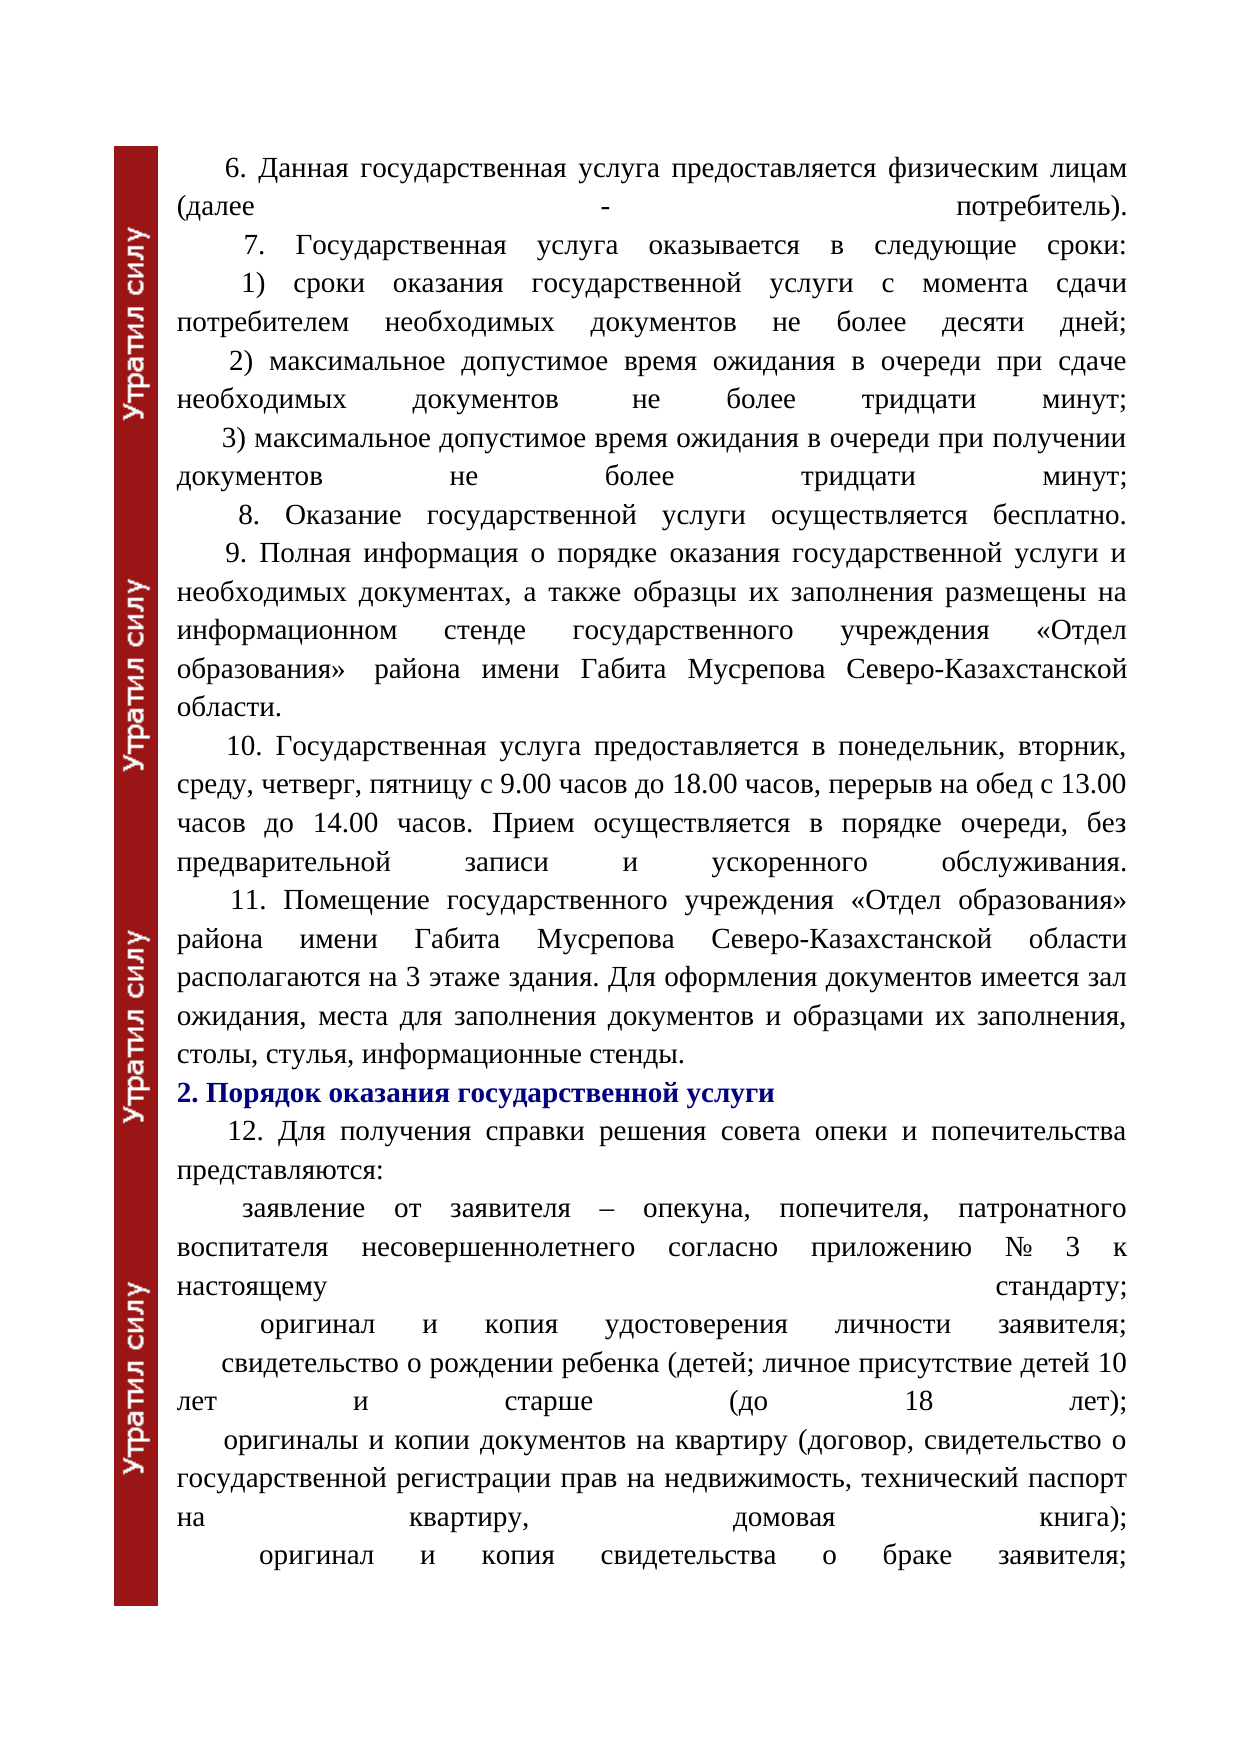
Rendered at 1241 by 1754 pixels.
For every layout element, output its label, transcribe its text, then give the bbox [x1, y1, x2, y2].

text 2. Порядок оказания государственной услуги [112, 1075, 1128, 1108]
picture [114, 146, 158, 150]
picture [114, 1571, 158, 1606]
picture [114, 1108, 158, 1113]
picture [114, 1070, 158, 1075]
